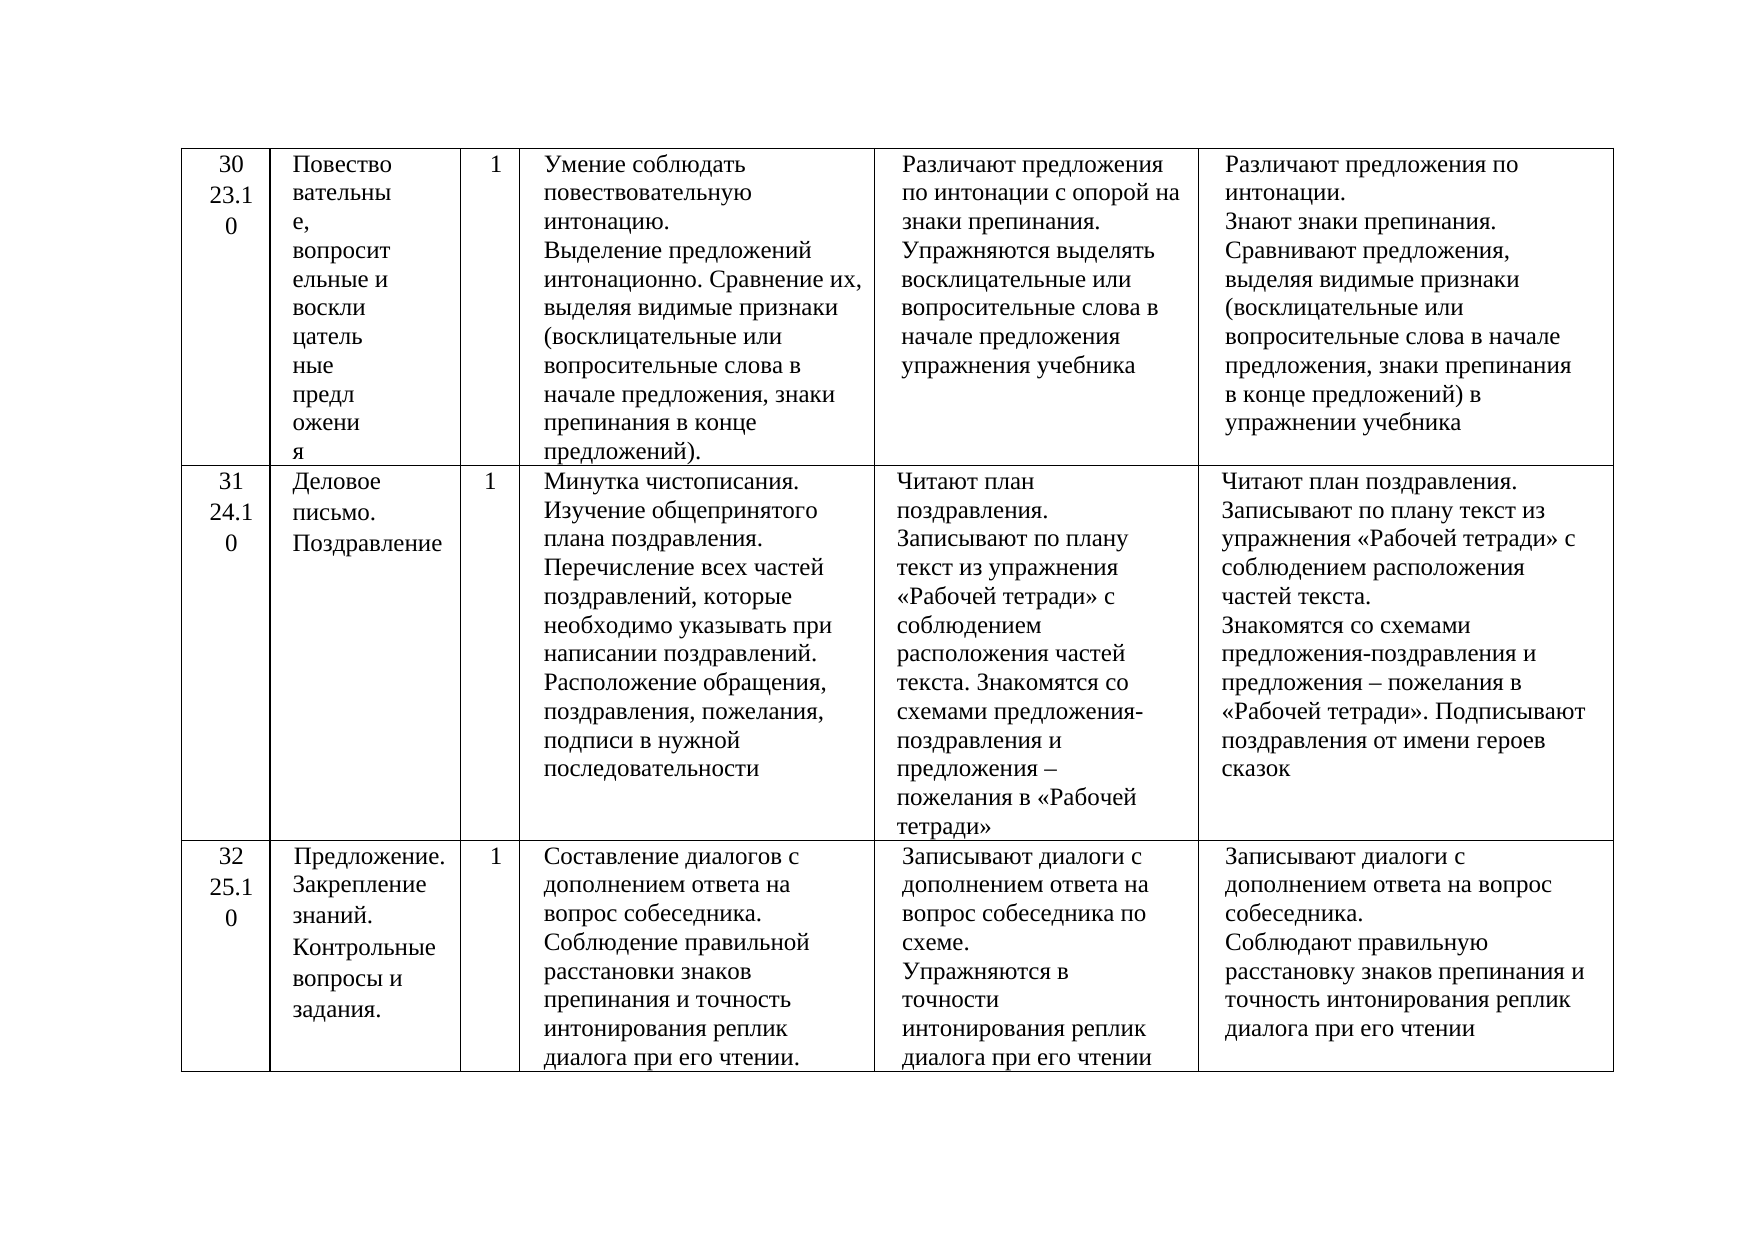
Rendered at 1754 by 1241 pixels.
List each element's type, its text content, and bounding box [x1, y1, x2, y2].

table_cell 30 23.10 [182, 149, 269, 465]
table_cell Читают план поздравления. Записывают по плану текст из упражнения «Рабочей тетради» с соблюдением расположения частей текста. Знакомятся со схемами предложения-поздравления и предложения – пожелания в «Рабочей тетради» [875, 466, 1198, 840]
table_cell 1 [461, 149, 519, 465]
table_cell Повествовательные, вопросительные и восклицательные предложения [271, 149, 460, 465]
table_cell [875, 841, 1198, 1071]
table_cell Деловое письмо. Поздравление [271, 466, 460, 840]
table_cell Различают предложения по интонации. Знают знаки препинания. Сравнивают предложения, выделяя видимые признаки (восклицательные или вопросительные слова в начале предложения, знаки препинания в конце предложений) в упражнении учебника [1199, 149, 1613, 465]
table_cell 1 [461, 466, 519, 840]
table_cell 1 [461, 841, 519, 1071]
table_cell Минутка чистописания. Изучение общепринятого плана поздравления. Перечисление всех частей поздравлений, которые необходимо указывать при написании поздравлений. Расположение обращения, поздравления, пожелания, подписи в нужной последовательности [520, 466, 874, 840]
table_cell Читают план поздравления. Записывают по плану текст из упражнения «Рабочей тетради» с соблюдением расположения частей текста. Знакомятся со схемами предложения-поздравления и предложения – пожелания в «Рабочей тетради». Подписывают поздравления от имени героев сказок [1199, 466, 1613, 840]
table_cell 32 25.10 [182, 841, 269, 1071]
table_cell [271, 841, 460, 1071]
table_cell Умение соблюдать повествовательную интонацию. Выделение предложений интонационно. Сравнение их, выделяя видимые признаки (восклицательные или вопросительные слова в начале предложения, знаки препинания в конце предложений). [520, 149, 874, 465]
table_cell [520, 841, 874, 1071]
table_cell 31 24.10 [182, 466, 269, 840]
table_cell Различают предложения по интонации с опорой на знаки препинания. Упражняются выделять восклицательные или вопросительные слова в начале предложения упражнения учебника [875, 149, 1198, 465]
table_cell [1199, 841, 1613, 1071]
